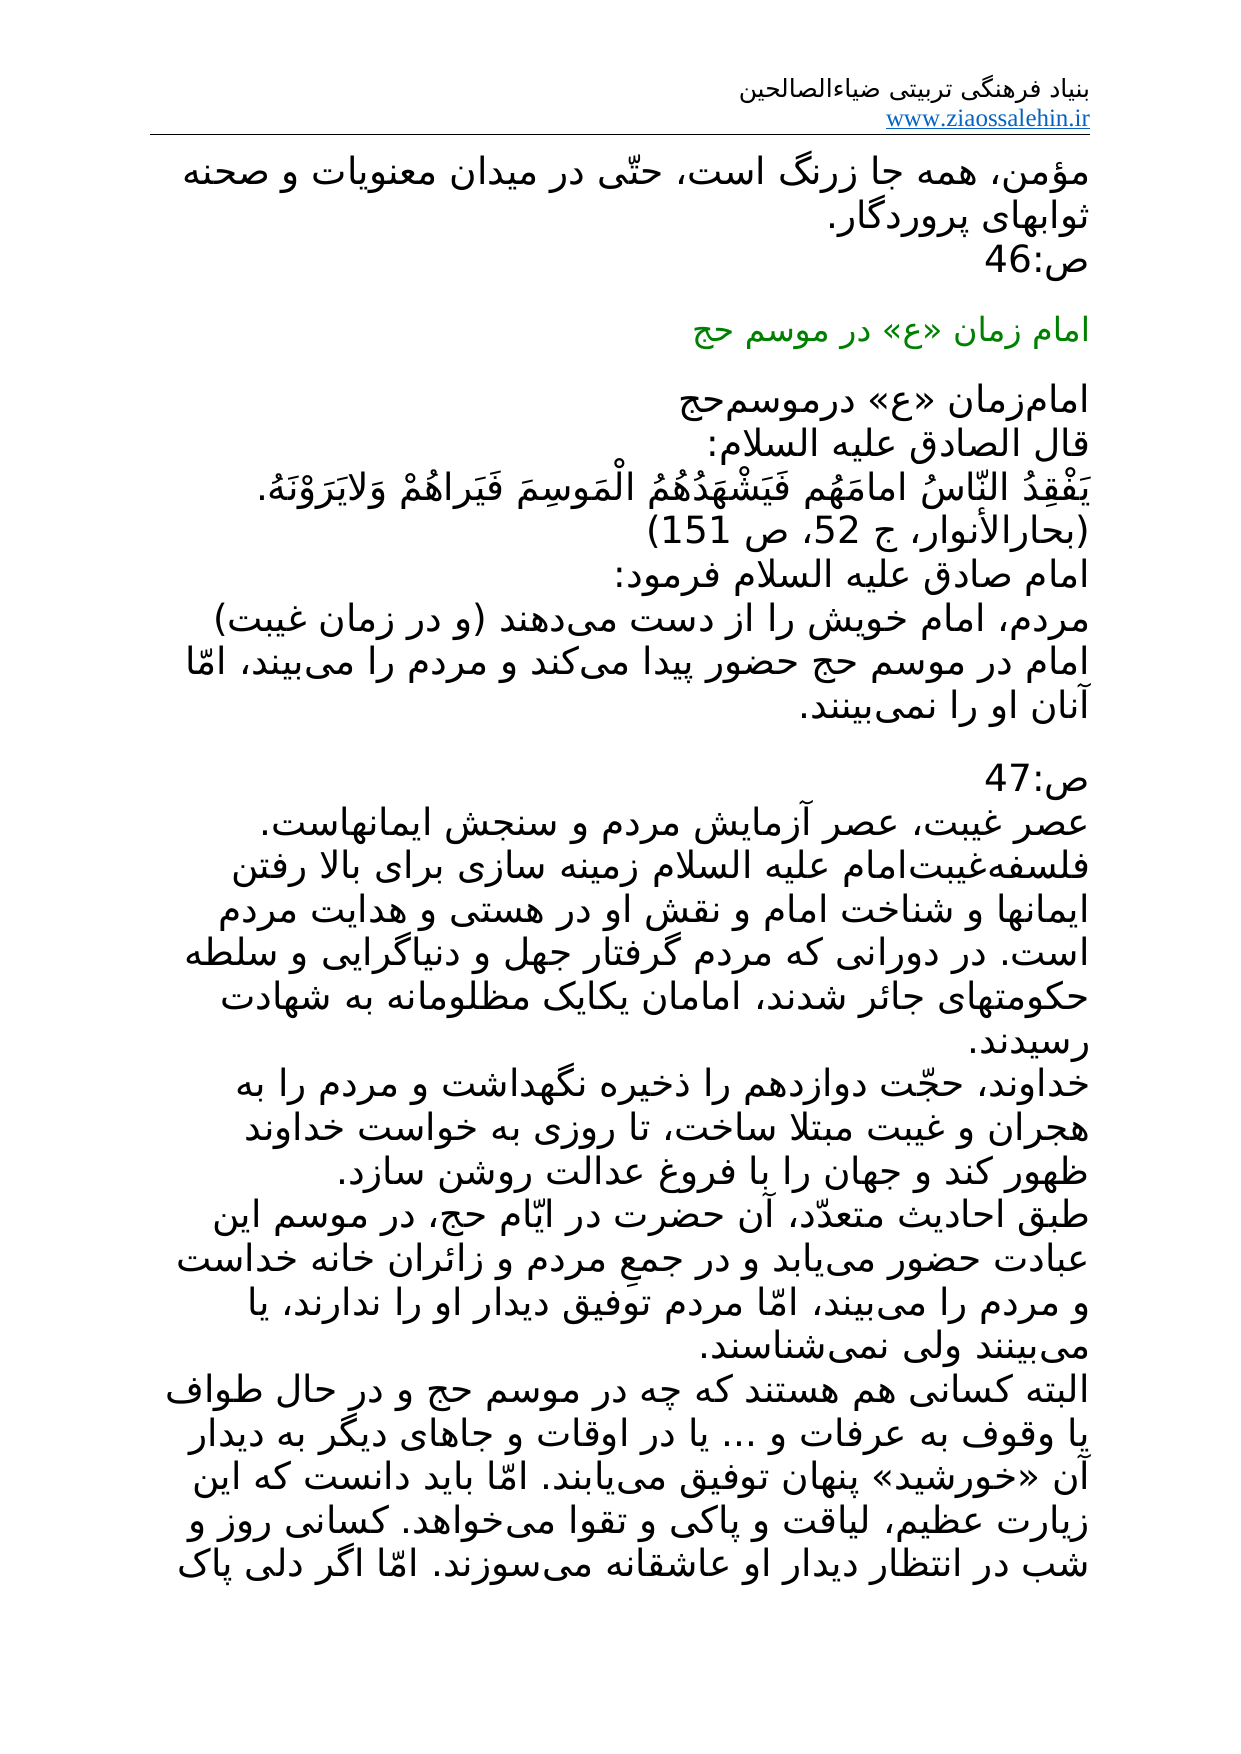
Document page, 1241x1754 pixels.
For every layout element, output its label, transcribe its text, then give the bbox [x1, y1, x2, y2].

text ص:46 [150, 237, 1090, 281]
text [150, 756, 1090, 1586]
subtitle امام زمان «ع» در موسم حج‌ [150, 310, 1090, 349]
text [150, 150, 1090, 237]
text امام‌زمان «ع» درموسم‌حج قال الصادق علیه السلام: یَفْقِدُ النّاسُ امامَهُم فَیَشْهَدُهُمُ الْمَوسِمَ فَیَراهُمْ وَلایَرَوْنَهُ. (بحارالأنوار، ج 52، ص 151) امام صادق علیه السلام فرمود: مردم، امام خویش را از دست می‌دهند (و در زمان غیبت) امام در موسم حج حضور پیدا می‌کند و مردم را می‌بیند، امّا آنان او را نمی‌بینند. [150, 378, 1090, 727]
